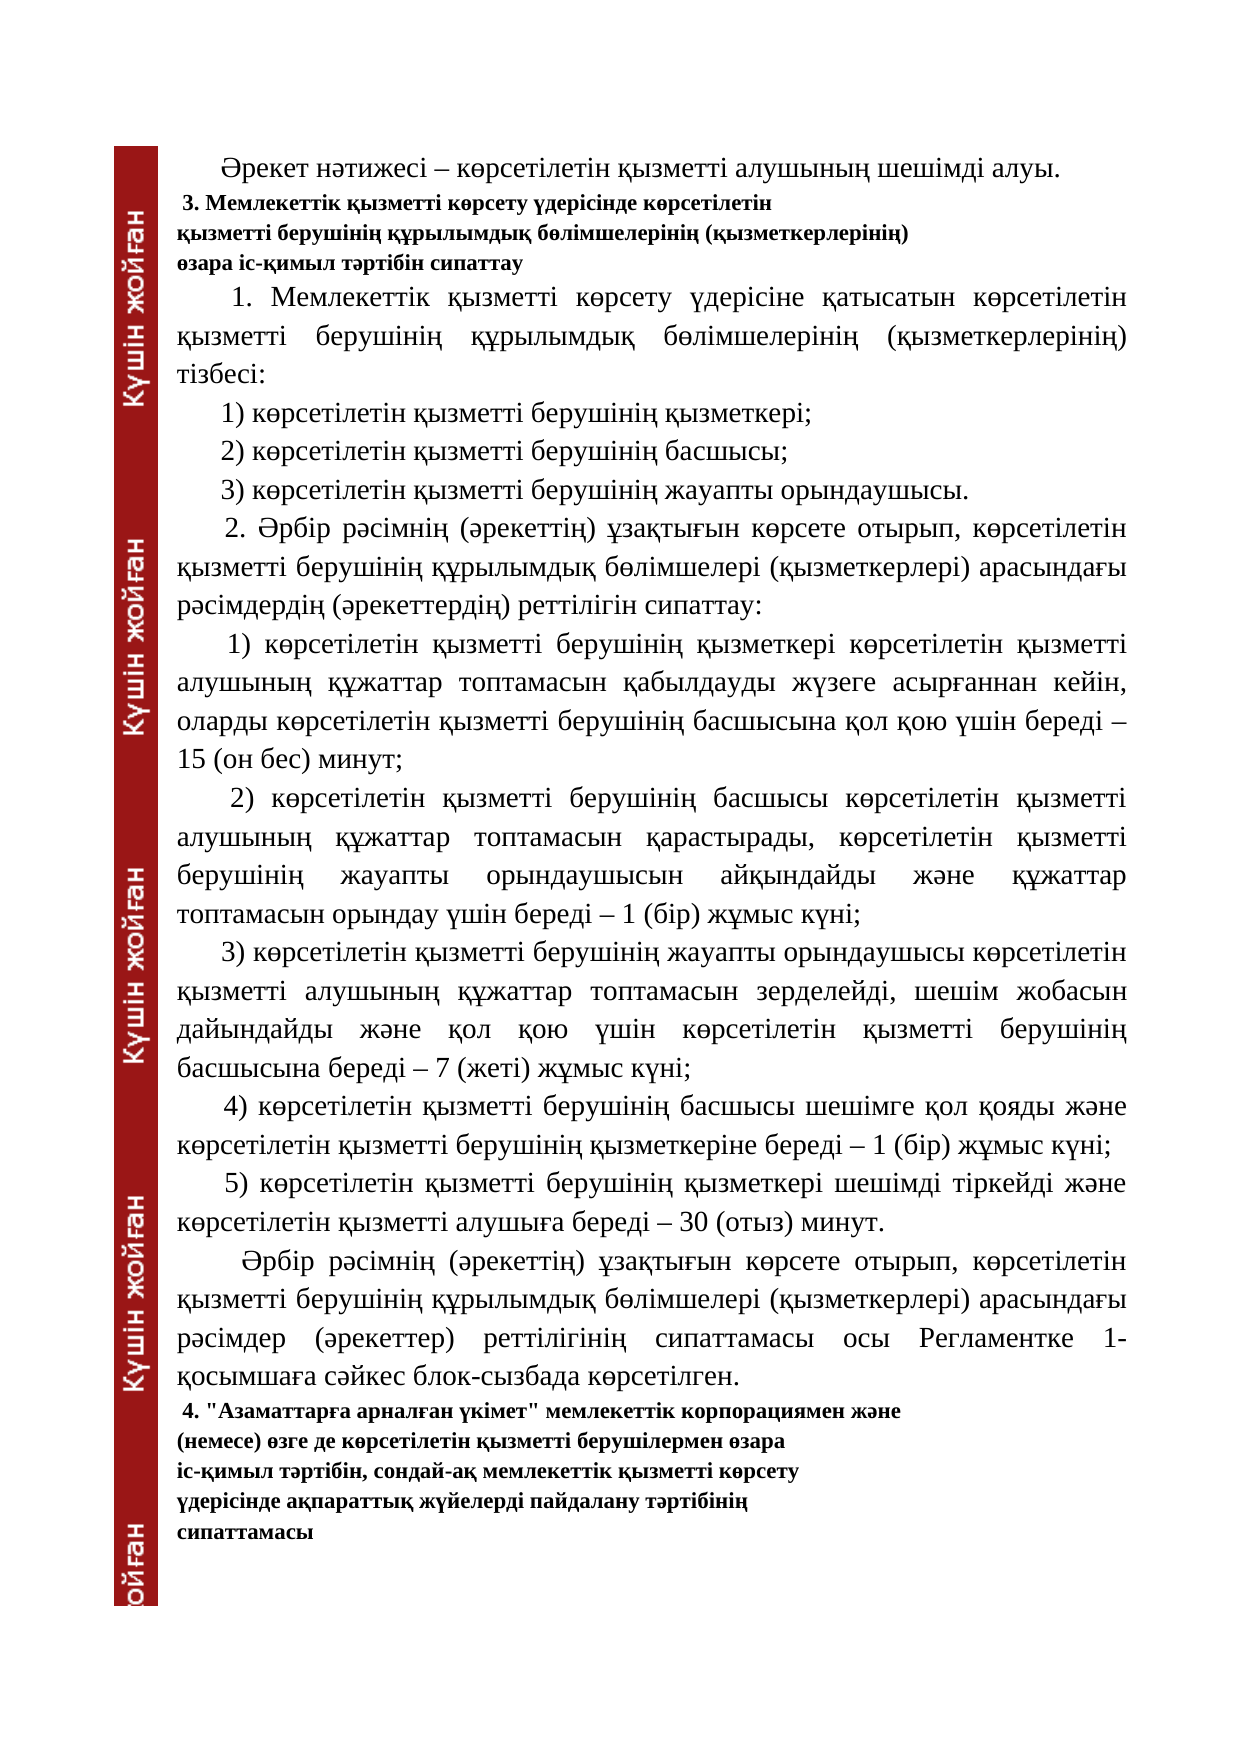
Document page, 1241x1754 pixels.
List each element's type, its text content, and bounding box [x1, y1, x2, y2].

picture [114, 467, 158, 472]
text 1. Мемлекеттік қызметті көрсету үдерісіне қатысатын көрсетілетін қызметті берушінің құрылымдық бөлімшелерінің (қызметкерлерінің) тізбесі: [112, 279, 1128, 390]
picture [114, 1161, 158, 1166]
picture [114, 390, 158, 395]
picture [114, 775, 158, 780]
picture [114, 275, 158, 279]
text 2) көрсетілетін қызметті берушінің басшысы көрсетілетін қызметті алушының құжаттар топтамасын қарастырады, көрсетілетін қызметті берушінің жауапты орындаушысын айқындайды және құжаттар топтамасын орындау үшін береді – 1 (бір) жұмыс күні; [112, 780, 1128, 929]
text 3) көрсетілетін қызметті берушінің жауапты орындаушысы көрсетілетін қызметті алушының құжаттар топтамасын зерделейді, шешім жобасын дайындайды және қол қою үшін көрсетілетін қызметті берушінің басшысына береді – 7 (жеті) жұмыс күні; [112, 934, 1128, 1083]
picture [114, 505, 158, 510]
picture [114, 621, 158, 626]
picture [114, 146, 158, 150]
picture [114, 1083, 158, 1088]
text Әрекет нәтижесі – көрсетілетін қызметті алушының шешімді алуы. [112, 150, 1128, 183]
text 1) көрсетілетін қызметті берушінің қызметкері; [112, 395, 1128, 428]
picture [114, 929, 158, 934]
picture [114, 428, 158, 433]
text 3) көрсетілетін қызметті берушінің жауапты орындаушысы. [112, 472, 1128, 505]
text 2) көрсетілетін қызметті берушінің басшысы; [112, 433, 1128, 467]
picture [114, 1544, 158, 1606]
text 4) көрсетілетін қызметті берушінің басшысы шешімге қол қояды және көрсетілетін қызметті берушінің қызметкеріне береді – 1 (бір) жұмыс күні; [112, 1088, 1128, 1161]
picture [114, 1392, 158, 1397]
text 2. Әрбір рәсімнің (әрекеттің) ұзақтығын көрсете отырып, көрсетілетін қызметті берушінің құрылымдық бөлімшелері (қызметкерлері) арасындағы рәсімдердің (әрекеттердің) реттілігін сипаттау: [112, 510, 1128, 621]
text 3. Мемлекеттік қызметті көрсету үдерісінде көрсетілетін қызметті берушінің құрылымдық бөлімшелерінің (қызметкерлерінің) өзара іс-қимыл тәртібін сипаттау [112, 188, 1128, 275]
text Әрбір рәсімнің (әрекеттің) ұзақтығын көрсете отырып, көрсетілетін қызметті берушінің құрылымдық бөлімшелері (қызметкерлері) арасындағы рәсімдер (әрекеттер) реттілігінің сипаттамасы осы Регламентке 1-қосымшаға сәйкес блок-сызбада көрсетілген. [112, 1243, 1128, 1392]
text 4. "Азаматтарға арналған үкімет" мемлекеттік корпорациямен және (немесе) өзге де көрсетілетін қызметті берушілермен өзара іс-қимыл тәртібін, сондай-ақ мемлекеттік қызметті көрсету үдерісінде ақпараттық жүйелерді пайдалану тәртібінің сипаттамасы [112, 1397, 1128, 1544]
picture [114, 183, 158, 188]
text 5) көрсетілетін қызметті берушінің қызметкері шешімді тіркейді және көрсетілетін қызметті алушыға береді – 30 (отыз) минут. [112, 1166, 1128, 1238]
picture [114, 1238, 158, 1243]
text 1) көрсетілетін қызметті берушінің қызметкері көрсетілетін қызметті алушының құжаттар топтамасын қабылдауды жүзеге асырғаннан кейін, оларды көрсетілетін қызметті берушінің басшысына қол қою үшін береді – 15 (он бес) минут; [112, 626, 1128, 775]
